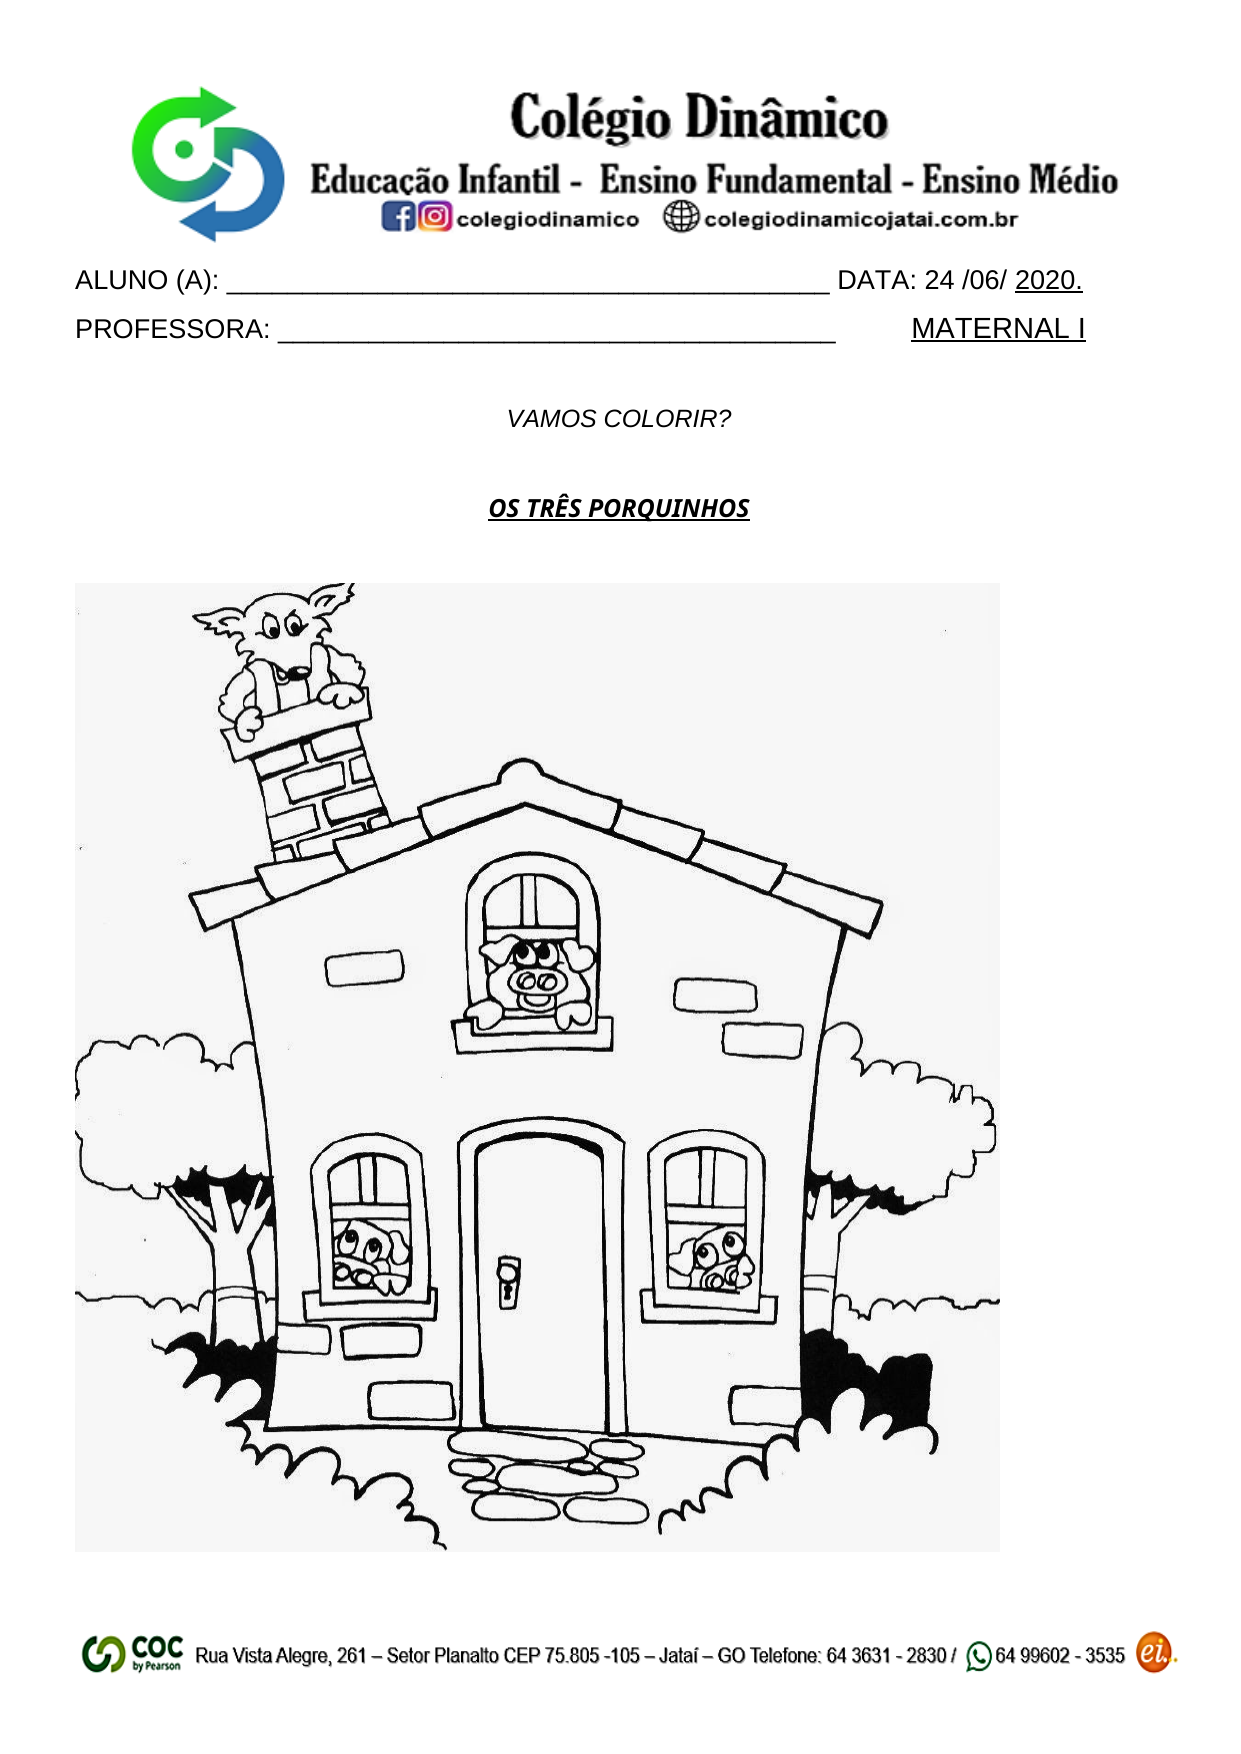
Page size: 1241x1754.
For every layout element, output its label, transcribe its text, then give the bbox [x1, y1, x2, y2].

picture [75, 583, 1017, 1566]
text PROFESSORA: _____________________________________ MATERNAL I [75, 311, 1165, 344]
picture [75, 1629, 1184, 1681]
picture [109, 75, 1131, 246]
text OS TRÊS PORQUINHOS [75, 491, 1165, 525]
text VAMOS COLORIR? [75, 404, 1165, 433]
text ALUNO (A): ________________________________________ DATA: 24 /06/ 2020. [75, 264, 1165, 295]
